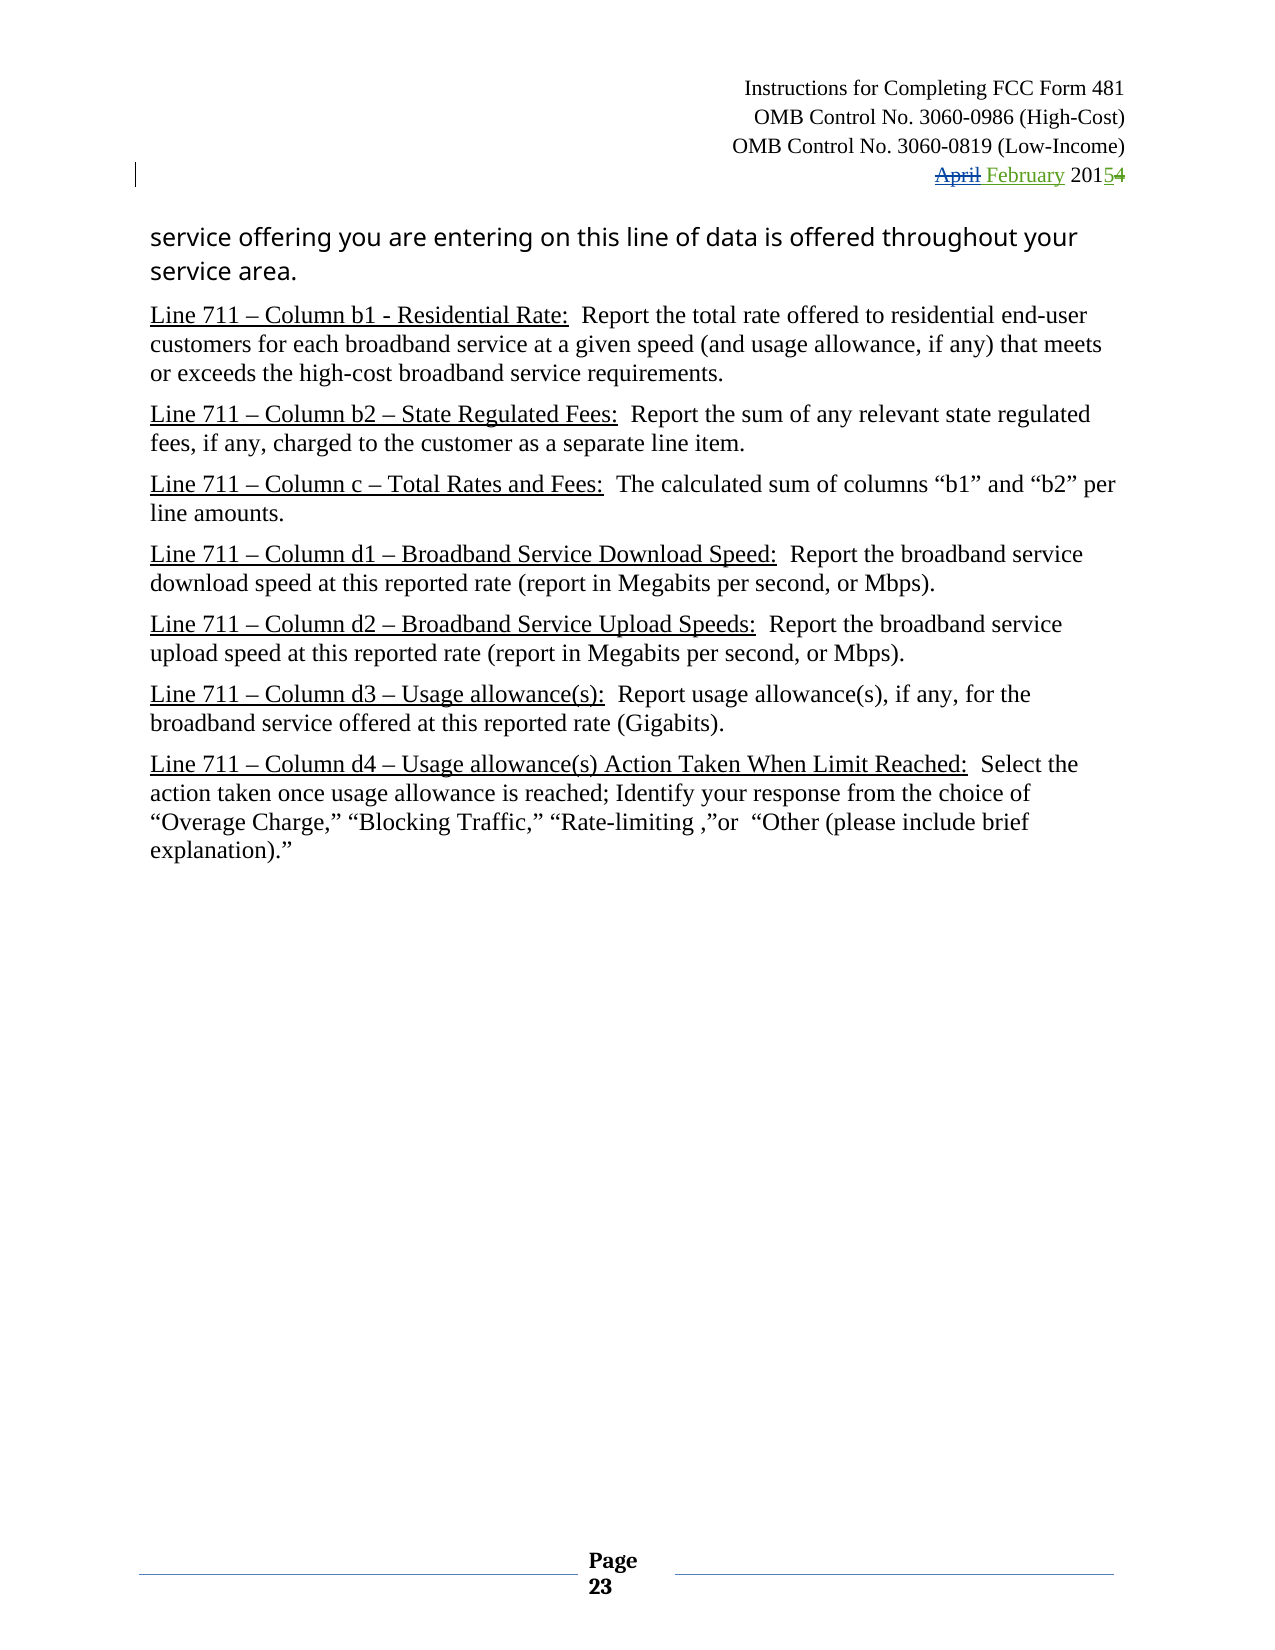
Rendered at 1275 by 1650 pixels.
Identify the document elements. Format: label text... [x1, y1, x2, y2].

text Line 711 – Column d4 – Usage allowance(s) Action Taken When Limit Reached: Select the action taken once usage allowance is reached; Identify your response from the choice of “Overage Charge,” “Blocking Traffic,” “Rate-limiting ,”or “Other (please include brief explanation).” [150, 749, 1125, 864]
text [150, 220, 1125, 288]
text Line 711 – Column d1 – Broadband Service Download Speed: Report the broadband service download speed at this reported rate (report in Megabits per second, or Mbps). [150, 539, 1125, 597]
text Line 711 – Column d3 – Usage allowance(s): Report usage allowance(s), if any, for the broadband service offered at this reported rate (Gigabits). [150, 679, 1125, 737]
text Line 711 – Column b2 – State Regulated Fees: Report the sum of any relevant state regulated fees, if any, charged to the customer as a separate line item. [150, 399, 1125, 457]
text Line 711 – Column c – Total Rates and Fees: The calculated sum of columns “b1” and “b2” per line amounts. [150, 469, 1125, 527]
text Line 711 – Column d2 – Broadband Service Upload Speeds: Report the broadband service upload speed at this reported rate (report in Megabits per second, or Mbps). [150, 609, 1125, 667]
text Line 711 – Column b1 - Residential Rate: Report the total rate offered to residential end-user customers for each broadband service at a given speed (and usage allowance, if any) that meets or exceeds the high-cost broadband service requirements. [150, 300, 1125, 387]
